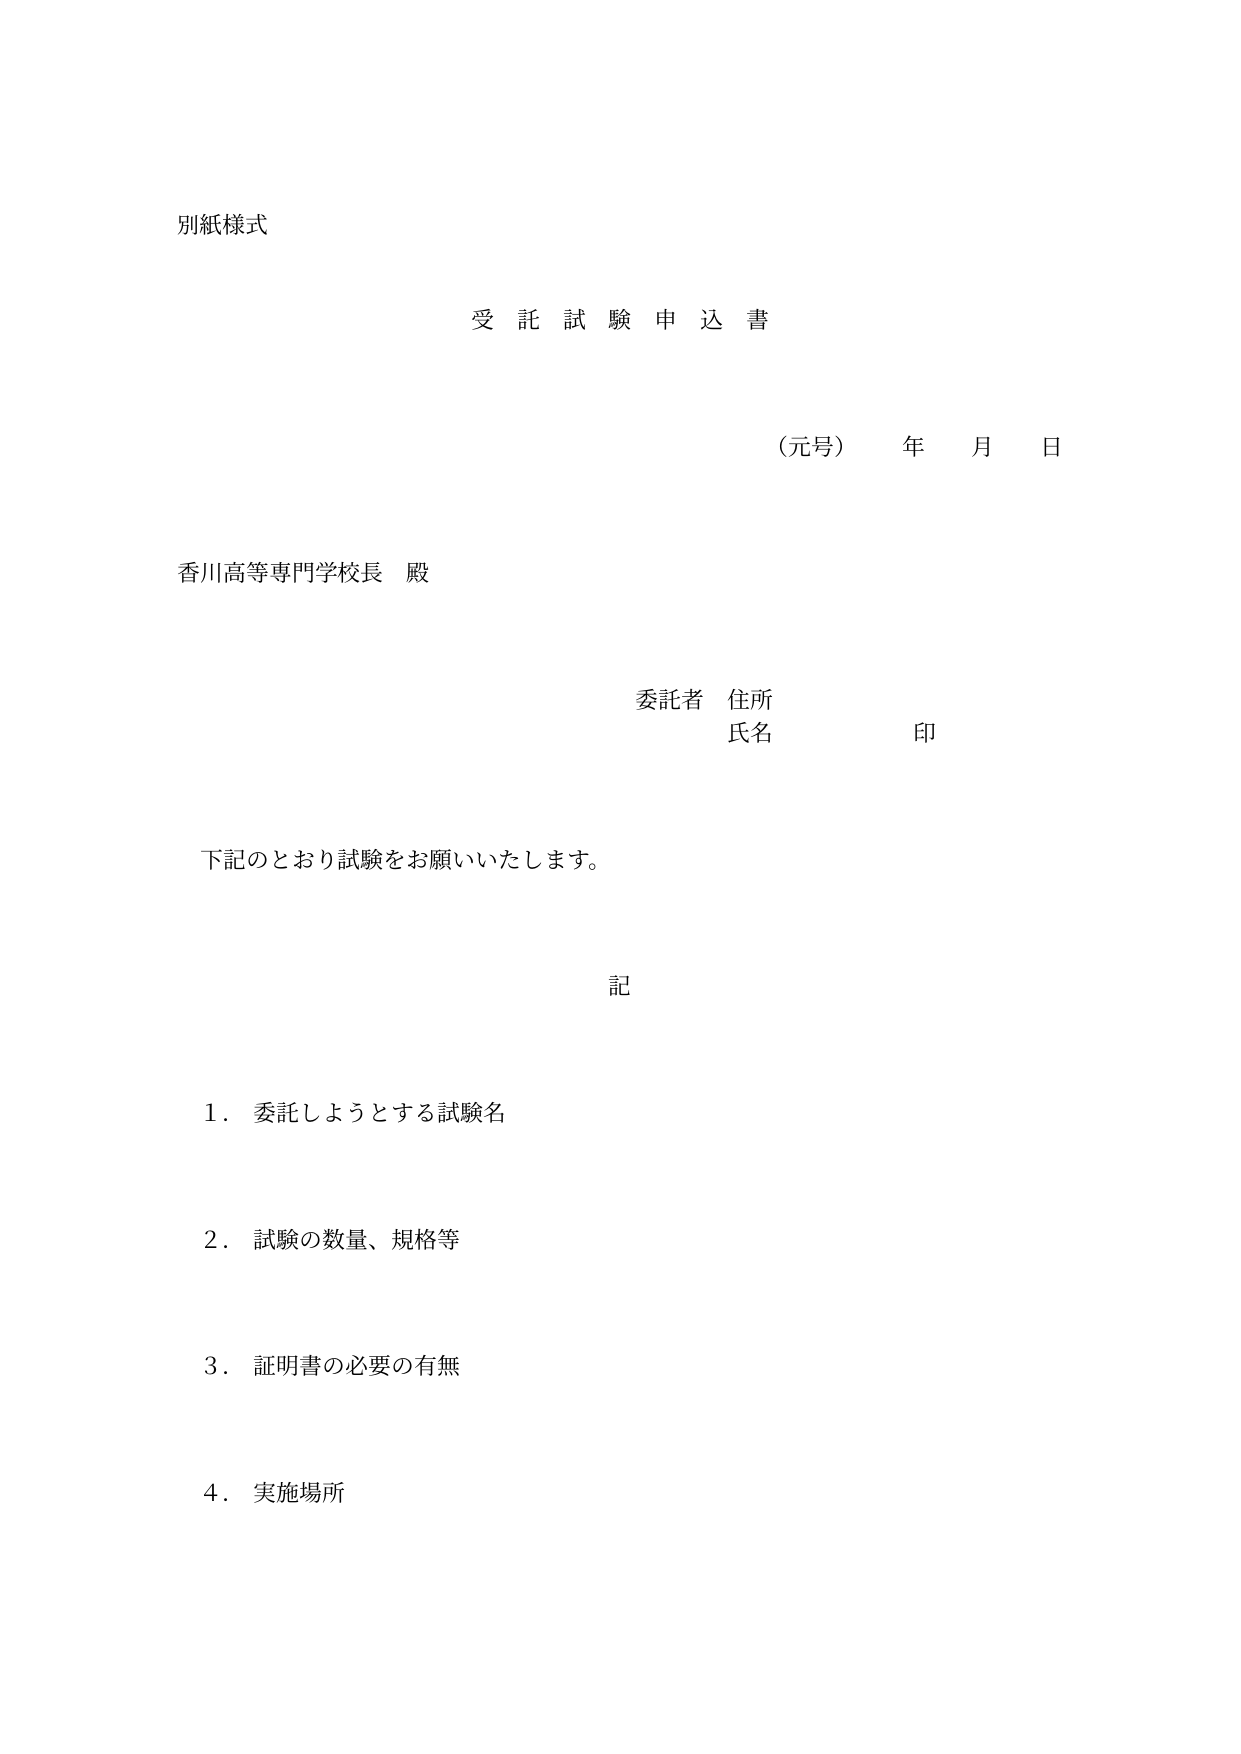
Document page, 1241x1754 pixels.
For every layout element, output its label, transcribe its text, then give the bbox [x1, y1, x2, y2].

text 受 託 試 験 申 込 書 [177, 302, 1063, 335]
text 下記のとおり試験をお願いいたします。 [177, 842, 1063, 875]
text 委託者 住所 [177, 682, 1063, 715]
text （元号） 年 月 日 [177, 429, 1063, 462]
list 試験の数量、規格等 [199, 1222, 1063, 1255]
list 証明書の必要の有無 [199, 1348, 1063, 1381]
list 委託しようとする試験名 [199, 1095, 1063, 1128]
text 別紙様式 [177, 207, 1063, 240]
text 香川高等専門学校長 殿 [177, 556, 1063, 588]
text 氏名 印 [177, 715, 1063, 748]
subtitle 記 [177, 968, 1063, 1001]
list 実施場所 [199, 1475, 1063, 1508]
